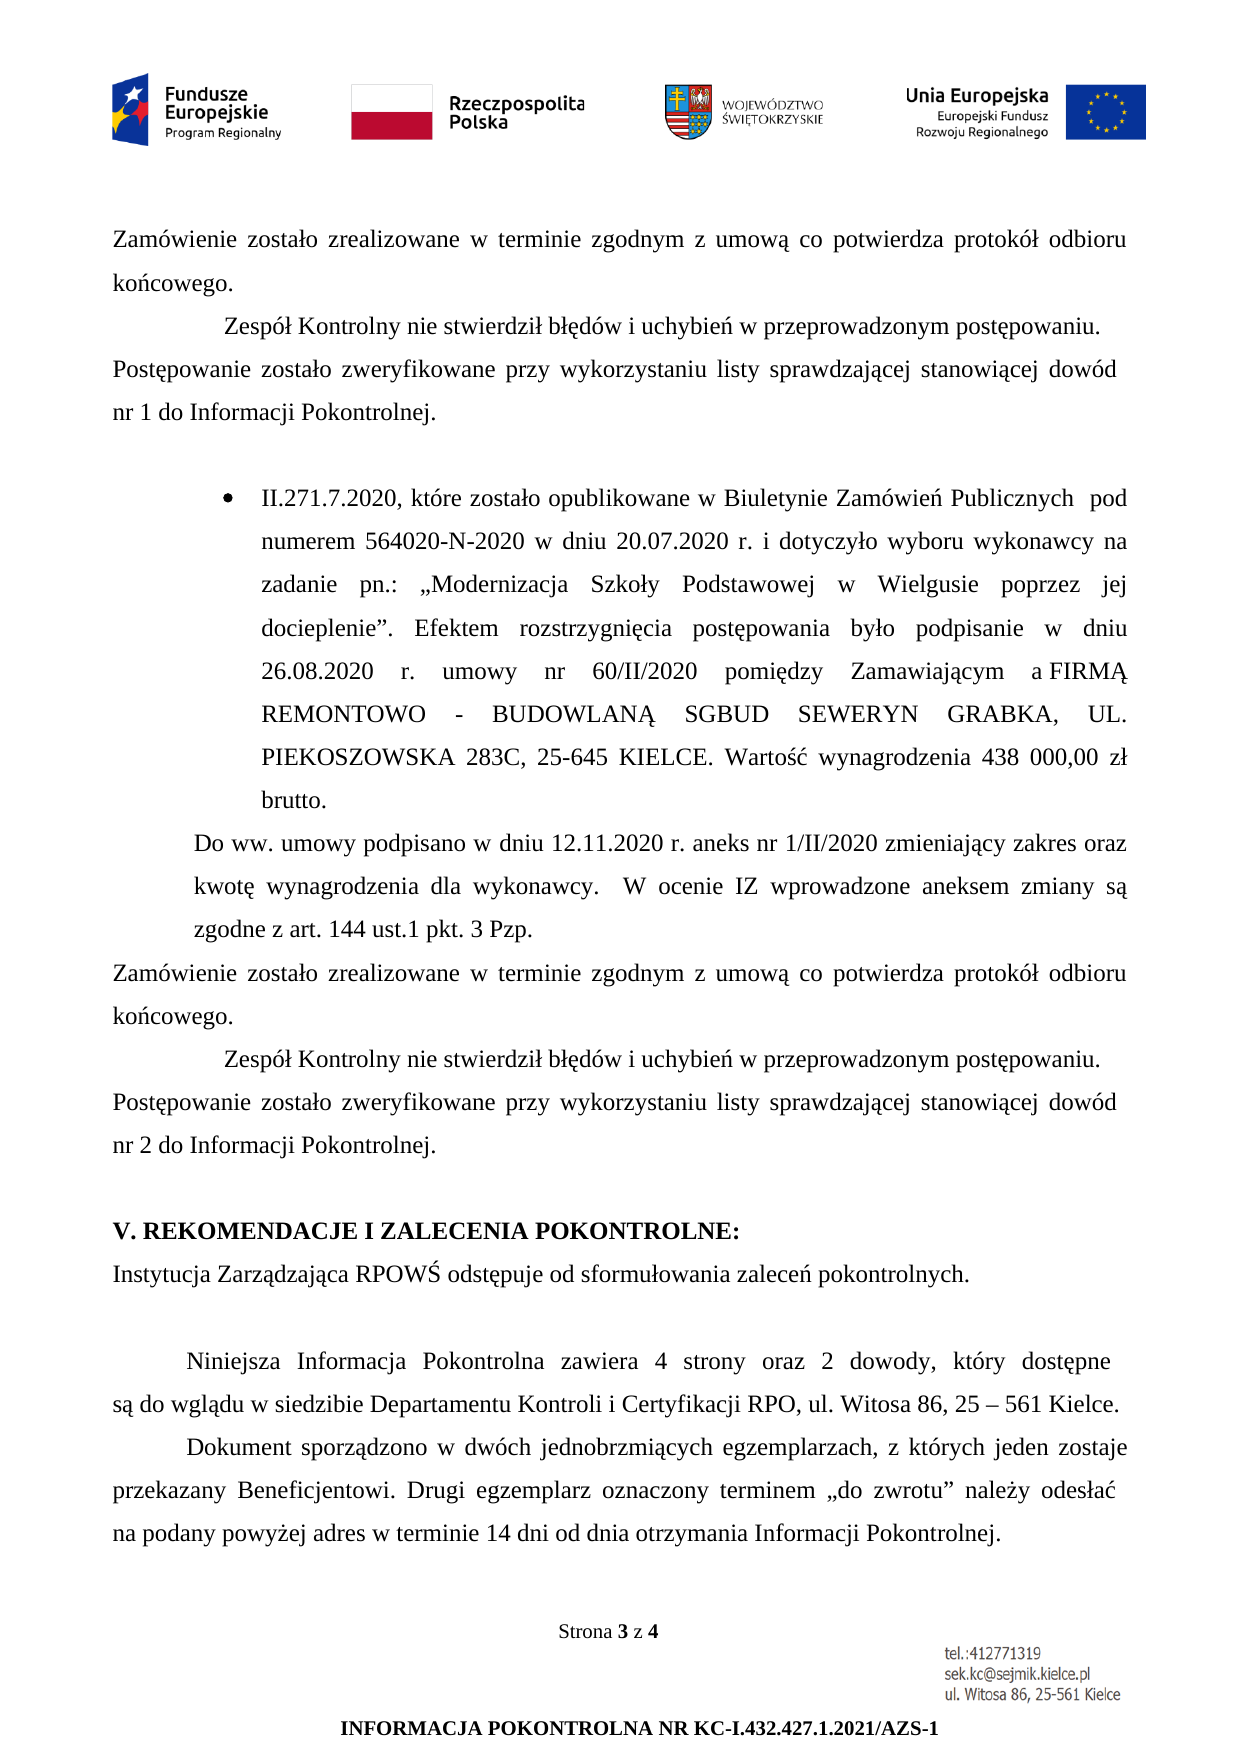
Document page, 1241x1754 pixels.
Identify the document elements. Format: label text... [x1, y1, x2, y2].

picture [944, 1642, 1129, 1736]
text V. REKOMENDACJE I ZALECENIA POKONTROLNE: [112, 1216, 1128, 1245]
picture [665, 73, 823, 146]
list II.271.7.2020, które zostało opublikowane w Biuletynie Zamówień Publicznych pod numerem 564020-N-2020 w dniu 20.07.2020 r. i dotyczyło wyboru wykonawcy na zadanie pn.: „Modernizacja Szkoły Podstawowej w Wielgusie poprzez jej docieplenie”. Efektem rozstrzygnięcia postępowania było podpisanie w dniu 26.08.2020 r. umowy nr 60/II/2020 pomiędzy Zamawiającym a FIRMĄ REMONTOWO - BUDOWLANĄ SGBUD SEWERYN GRABKA, UL. PIEKOSZOWSKA 283C, 25-645 KIELCE. Wartość wynagrodzenia 438 000,00 zł brutto. [223, 483, 1128, 814]
list Zamówienie zostało zrealizowane w terminie zgodnym z umową co potwierdza protokół odbioru końcowego. [112, 224, 1128, 296]
picture [907, 73, 1146, 146]
list Zamówienie zostało zrealizowane w terminie zgodnym z umową co potwierdza protokół odbioru końcowego. [112, 958, 1128, 1029]
text Niniejsza Informacja Pokontrolna zawiera 4 strony oraz 2 dowody, który dostępne są do wglądu w siedzibie Departamentu Kontroli i Certyfikacji RPO, ul. Witosa 86, 25 – 561 Kielce. [112, 1346, 1128, 1418]
list Do ww. umowy podpisano w dniu 12.11.2020 r. aneks nr 1/II/2020 zmieniający zakres oraz kwotę wynagrodzenia dla wykonawcy. W ocenie IZ wprowadzone aneksem zmiany są zgodne z art. 144 ust.1 pkt. 3 Pzp. [193, 828, 1128, 943]
text Dokument sporządzono w dwóch jednobrzmiących egzemplarzach, z których jeden zostaje przekazany Beneficjentowi. Drugi egzemplarz oznaczony terminem „do zwrotu” należy odesłać na podany powyżej adres w terminie 14 dni od dnia otrzymania Informacji Pokontrolnej. [112, 1432, 1128, 1547]
text Postępowanie zostało zweryfikowane przy wykorzystaniu listy sprawdzającej stanowiącej dowód nr 2 do Informacji Pokontrolnej. [112, 1087, 1128, 1159]
text Zespół Kontrolny nie stwierdził błędów i uchybień w przeprowadzonym postępowaniu. [223, 1044, 1128, 1073]
text Zespół Kontrolny nie stwierdził błędów i uchybień w przeprowadzonym postępowaniu. [223, 311, 1128, 339]
text Postępowanie zostało zweryfikowane przy wykorzystaniu listy sprawdzającej stanowiącej dowód nr 1 do Informacji Pokontrolnej. [112, 354, 1128, 426]
picture [112, 73, 281, 146]
text Instytucja Zarządzająca RPOWŚ odstępuje od sformułowania zaleceń pokontrolnych. [112, 1259, 1128, 1288]
picture [351, 73, 585, 146]
